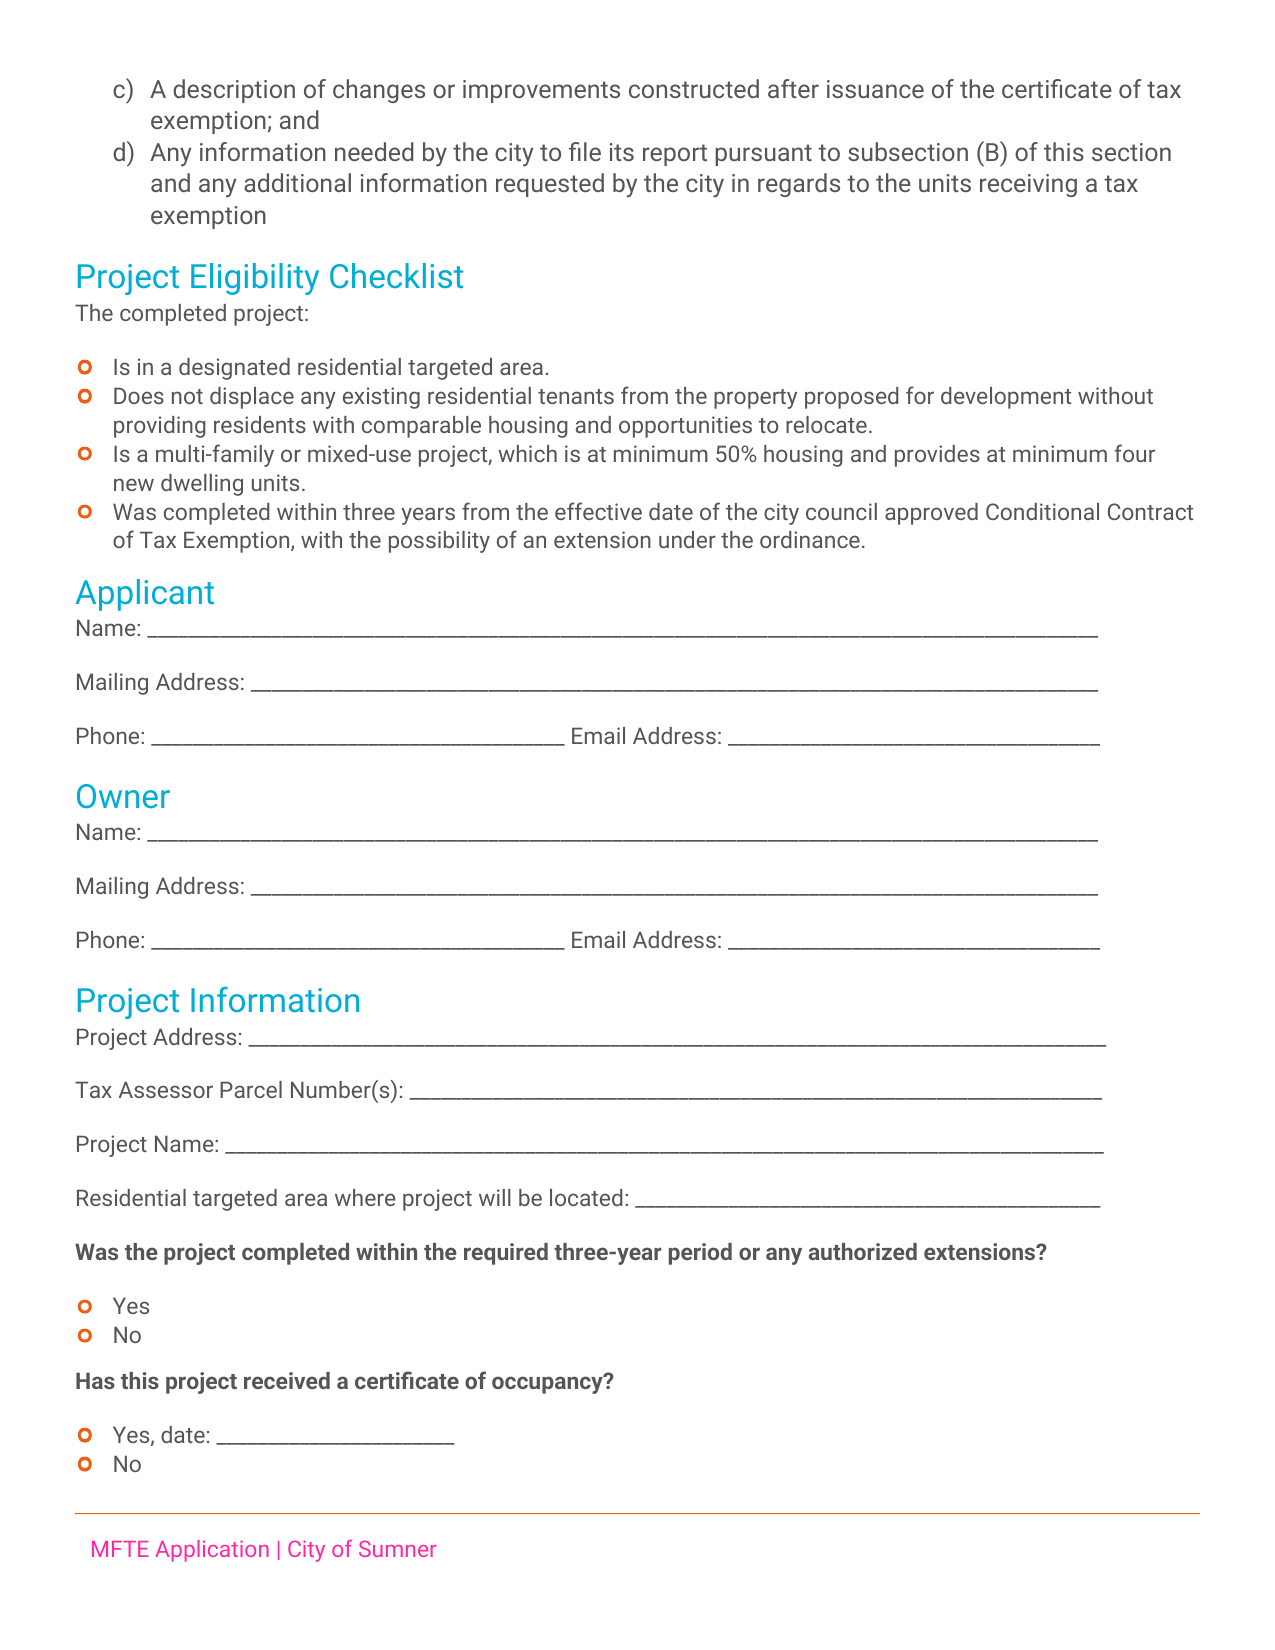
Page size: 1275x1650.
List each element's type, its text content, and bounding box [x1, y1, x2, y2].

list Is a multi-family or mixed-use project, which is at minimum 50% housing and provides at minimum four new dwelling units. [75, 441, 1200, 497]
text The completed project: [75, 300, 1200, 327]
text Phone: ________________________________________ Email Address: ____________________________________ [75, 723, 1200, 750]
subtitle Applicant [75, 573, 1200, 612]
list No [75, 1451, 1200, 1478]
list No [75, 1322, 1200, 1349]
text Mailing Address: __________________________________________________________________________________ [75, 873, 1200, 900]
picture [76, 358, 93, 376]
text Name: ____________________________________________________________________________________________ [75, 819, 1200, 846]
picture [76, 1455, 93, 1473]
text Tax Assessor Parcel Number(s): ___________________________________________________________________ [75, 1078, 1200, 1104]
picture [76, 1426, 93, 1444]
text Mailing Address: __________________________________________________________________________________ [75, 669, 1200, 696]
picture [76, 1327, 93, 1344]
text Name: ____________________________________________________________________________________________ [75, 616, 1200, 642]
list Any information needed by the city to file its report pursuant to subsection (B) of this section and any additional information requested by the city in regards to the units receiving a tax exemption [112, 138, 1200, 231]
picture [76, 387, 93, 405]
text Has this project received a certificate of occupancy? [75, 1368, 1200, 1395]
subtitle Project Eligibility Checklist [75, 258, 1200, 297]
text Residential targeted area where project will be located: _____________________________________________ [75, 1186, 1200, 1212]
text Phone: ________________________________________ Email Address: ____________________________________ [75, 927, 1200, 954]
list Yes [75, 1293, 1200, 1320]
list Does not displace any existing residential tenants from the property proposed for development without providing residents with comparable housing and opportunities to relocate. [75, 383, 1200, 439]
text Project Address: ___________________________________________________________________________________ [75, 1024, 1200, 1051]
list Yes, date: _______________________ [75, 1422, 1200, 1449]
text Was the project completed within the required three-year period or any authorized extensions? [75, 1239, 1200, 1266]
subtitle Owner [75, 777, 1200, 816]
list Was completed within three years from the effective date of the city council approved Conditional Contract of Tax Exemption, with the possibility of an extension under the ordinance. [75, 499, 1200, 554]
picture [76, 503, 93, 520]
list Is in a designated residential targeted area. [75, 354, 1200, 381]
picture [76, 1298, 93, 1315]
picture [76, 445, 93, 462]
text Project Name: _____________________________________________________________________________________ [75, 1132, 1200, 1158]
list A description of changes or improvements constructed after issuance of the certificate of tax exemption; and [112, 75, 1200, 136]
subtitle Project Information [75, 981, 1200, 1021]
